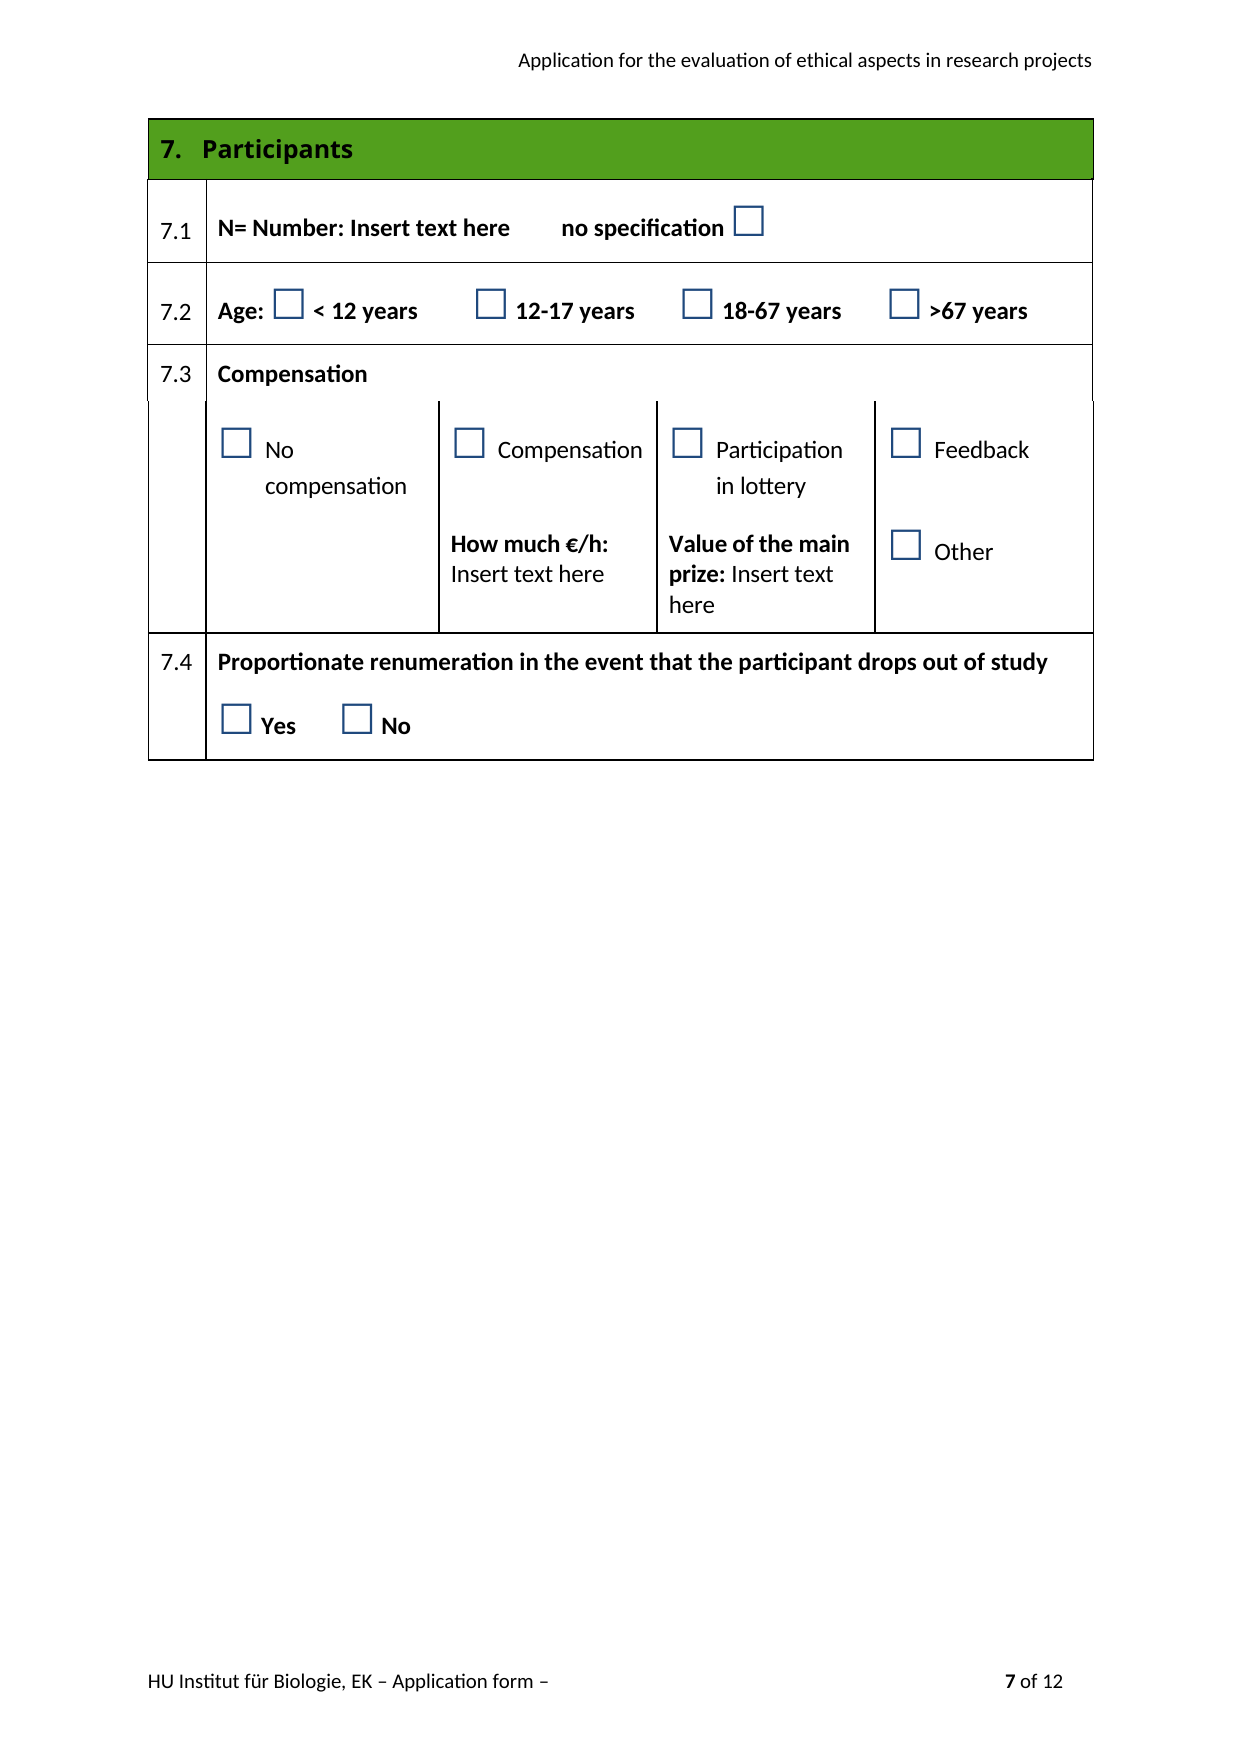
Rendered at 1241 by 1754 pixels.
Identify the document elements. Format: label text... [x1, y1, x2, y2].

table_cell Feedback [876, 401, 1093, 513]
table_cell Age: < 12 years 12-17 years 18-67 years >67 years [207, 263, 1092, 344]
table_cell Participation in lottery [658, 401, 874, 513]
table_cell No compensation [207, 401, 438, 513]
table_cell N= Number: no specification [207, 180, 1092, 262]
table_cell 7.1 [148, 180, 206, 262]
table_cell How much €/h: [440, 513, 656, 632]
table_cell 7.2 [148, 263, 206, 344]
table_cell Compensation [207, 345, 1092, 401]
table_cell [207, 513, 438, 632]
table_cell [149, 401, 205, 632]
table_header 7. Participants [149, 120, 1093, 179]
table_cell Value of the main prize: [658, 513, 874, 632]
table_cell 7.4 [149, 634, 205, 759]
table_cell Other [876, 513, 1093, 632]
table_cell 7.3 [148, 345, 206, 401]
table_cell Proportionate renumeration in the event that the participant drops out of study Yes No [207, 634, 1093, 759]
table_cell Compensation [440, 401, 656, 513]
